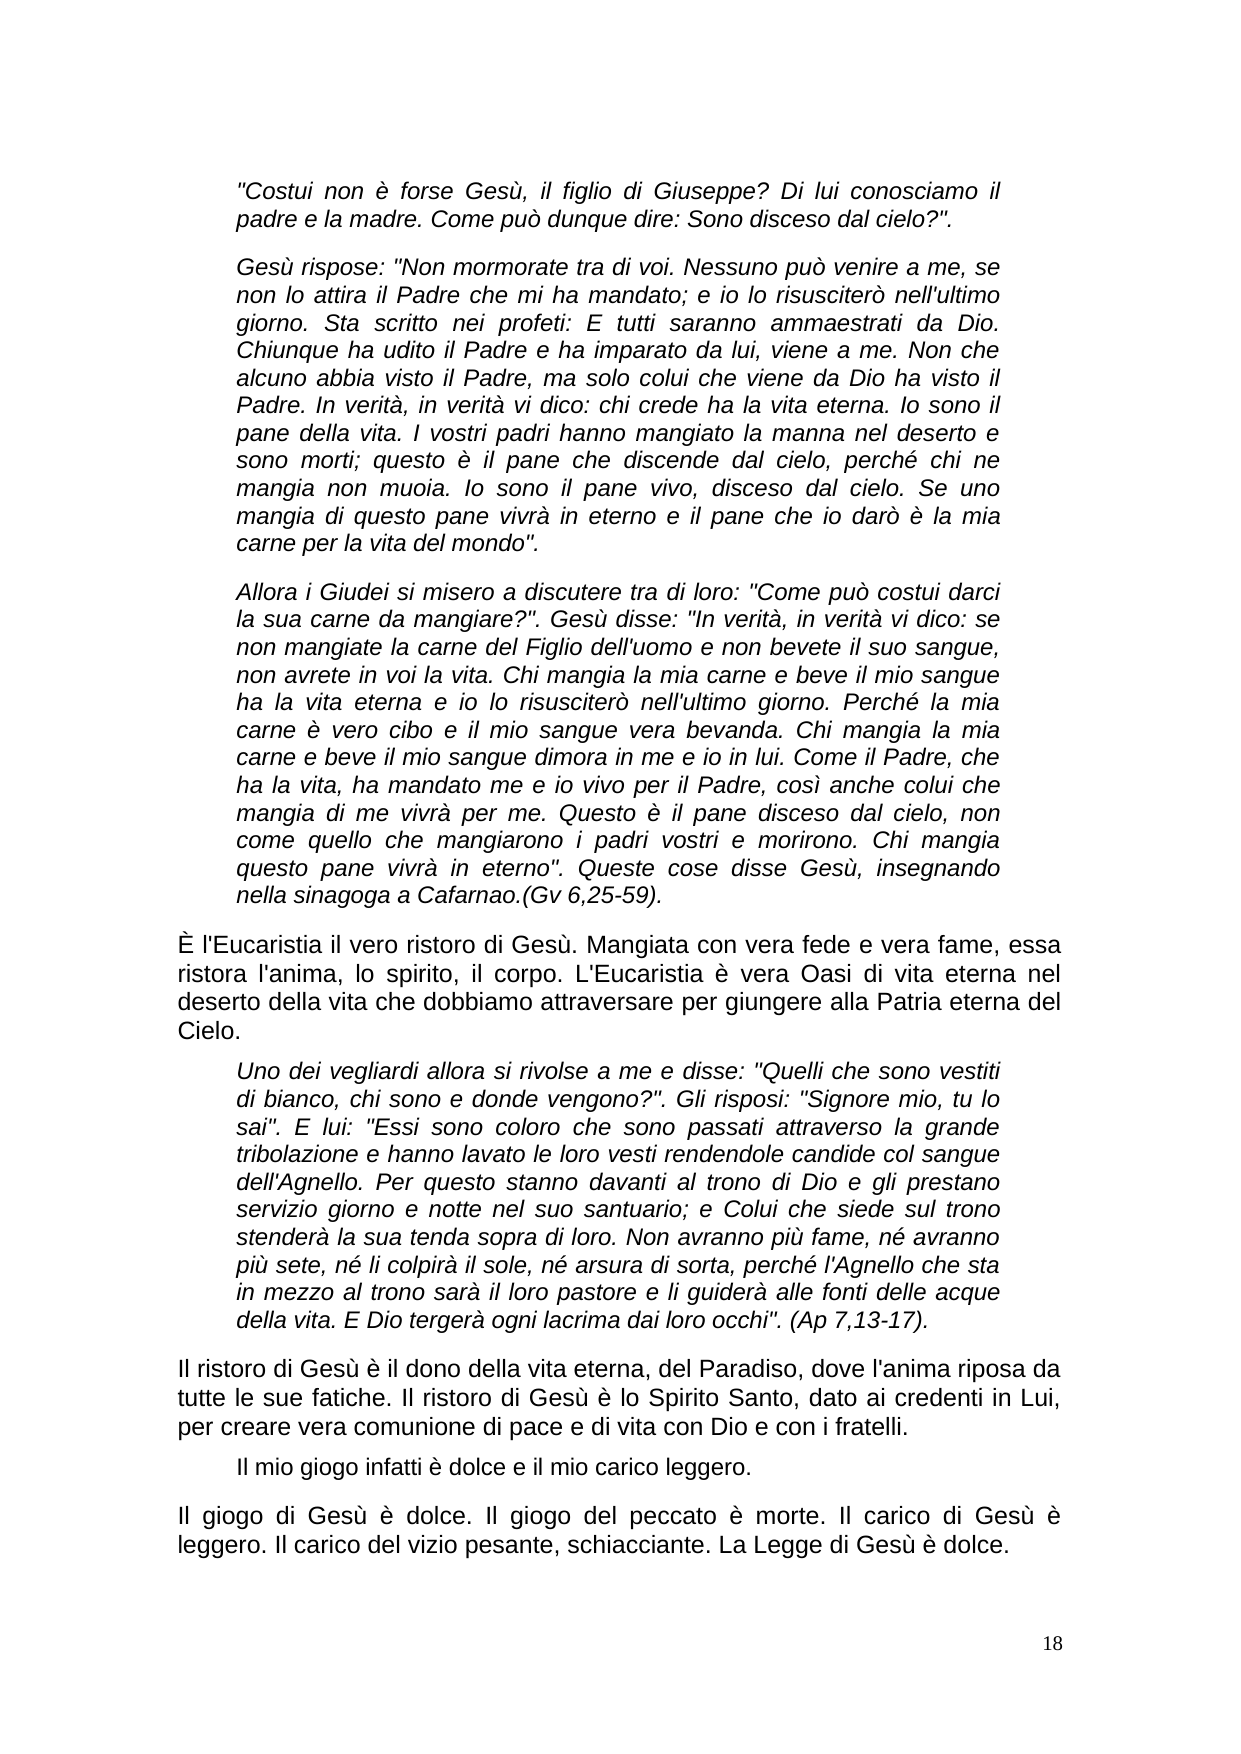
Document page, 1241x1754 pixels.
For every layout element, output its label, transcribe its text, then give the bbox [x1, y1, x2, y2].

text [236, 177, 1004, 232]
text Il ristoro di Gesù è il dono della vita eterna, del Paradiso, dove l'anima riposa da tutte le sue fatiche. Il ristoro di Gesù è lo Spirito Santo, dato ai credenti in Lui, per creare vera comunione di pace e di vita con Dio e con i fratelli. [177, 1354, 1063, 1440]
text È l'Eucaristia il vero ristoro di Gesù. Mangiata con vera fede e vera fame, essa ristora l'anima, lo spirito, il corpo. L'Eucaristia è vera Oasi di vita eterna nel deserto della vita che dobbiamo attraversare per giungere alla Patria eterna del Cielo. [177, 930, 1063, 1045]
text Allora i Giudei si misero a discutere tra di loro: "Come può costui darci la sua carne da mangiare?". Gesù disse: "In verità, in verità vi dico: se non mangiate la carne del Figlio dell'uomo e non bevete il suo sangue, non avrete in voi la vita. Chi mangia la mia carne e beve il mio sangue ha la vita eterna e io lo risusciterò nell'ultimo giorno. Perché la mia carne è vero cibo e il mio sangue vera bevanda. Chi mangia la mia carne e beve il mio sangue dimora in me e io in lui. Come il Padre, che ha la vita, ha mandato me e io vivo per il Padre, così anche colui che mangia di me vivrà per me. Questo è il pane disceso dal cielo, non come quello che mangiarono i padri vostri e morirono. Chi mangia questo pane vivrà in eterno". Queste cose disse Gesù, insegnando nella sinagoga a Cafarnao.(Gv 6,25-59). [236, 578, 1004, 909]
text Uno dei vegliardi allora si rivolse a me e disse: "Quelli che sono vestiti di bianco, chi sono e donde vengono?". Gli risposi: "Signore mio, tu lo sai". E lui: "Essi sono coloro che sono passati attraverso la grande tribolazione e hanno lavato le loro vesti rendendole candide col sangue dell'Agnello. Per questo stanno davanti al trono di Dio e gli prestano servizio giorno e notte nel suo santuario; e Colui che siede sul trono stenderà la sua tenda sopra di loro. Non avranno più fame, né avranno più sete, né li colpirà il sole, né arsura di sorta, perché l'Agnello che sta in mezzo al trono sarà il loro pastore e li guiderà alle fonti delle acque della vita. E Dio tergerà ogni lacrima dai loro occhi". (Ap 7,13-17). [236, 1057, 1004, 1333]
text Il mio giogo infatti è dolce e il mio carico leggero. [236, 1453, 1004, 1481]
text Gesù rispose: "Non mormorate tra di voi. Nessuno può venire a me, se non lo attira il Padre che mi ha mandato; e io lo risusciterò nell'ultimo giorno. Sta scritto nei profeti: E tutti saranno ammaestrati da Dio. Chiunque ha udito il Padre e ha imparato da lui, viene a me. Non che alcuno abbia visto il Padre, ma solo colui che viene da Dio ha visto il Padre. In verità, in verità vi dico: chi crede ha la vita eterna. Io sono il pane della vita. I vostri padri hanno mangiato la manna nel deserto e sono morti; questo è il pane che discende dal cielo, perché chi ne mangia non muoia. Io sono il pane vivo, disceso dal cielo. Se uno mangia di questo pane vivrà in eterno e il pane che io darò è la mia carne per la vita del mondo". [236, 253, 1004, 557]
text Il giogo di Gesù è dolce. Il giogo del peccato è morte. Il carico di Gesù è leggero. Il carico del vizio pesante, schiacciante. La Legge di Gesù è dolce. [177, 1501, 1063, 1559]
